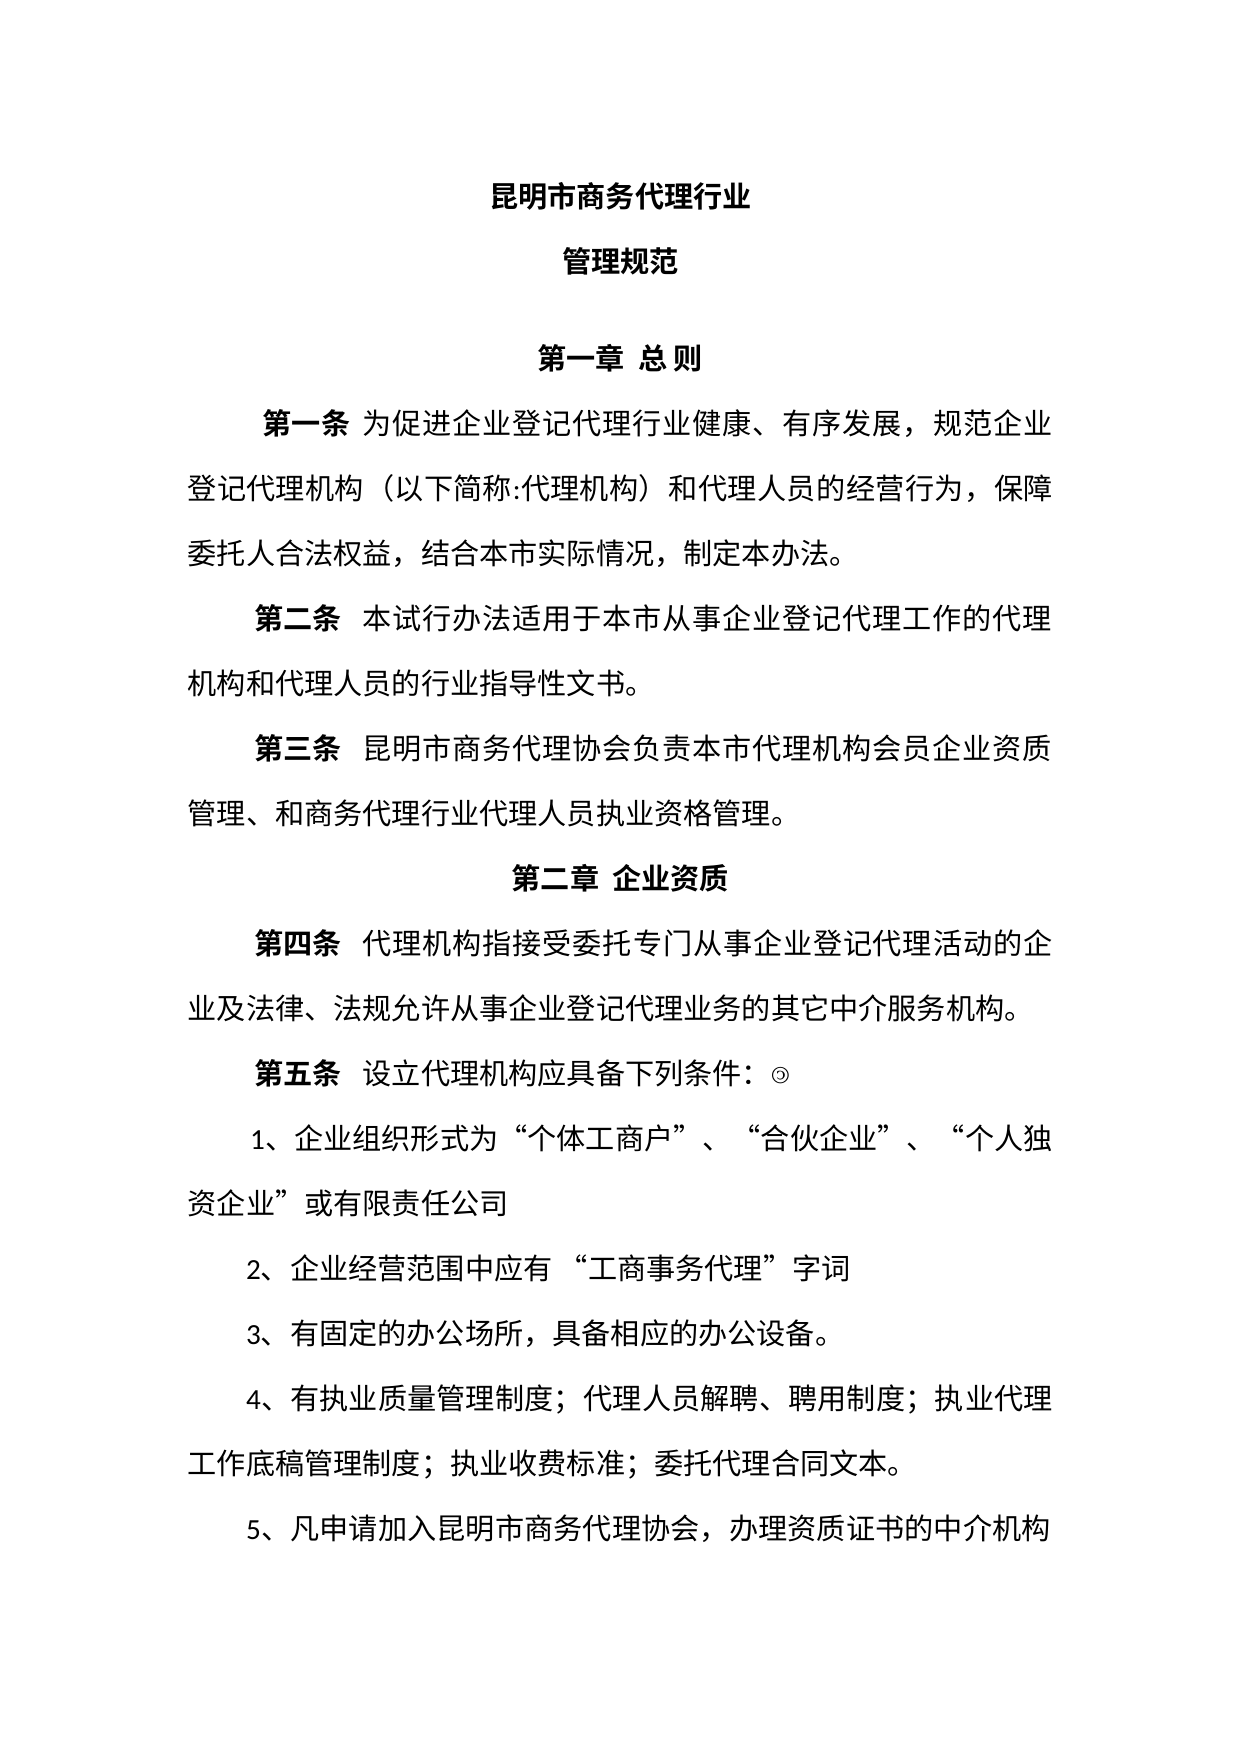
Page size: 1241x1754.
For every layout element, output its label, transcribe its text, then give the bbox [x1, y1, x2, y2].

list 本试行办法适用于本市从事企业登记代理工作的代理机构和代理人员的行业指导性文书。 [187, 584, 1053, 714]
list 代理机构指接受委托专门从事企业登记代理活动的企业及法律、法规允许从事企业登记代理业务的其它中介服务机构。 [187, 909, 1053, 1039]
list 昆明市商务代理协会负责本市代理机构会员企业资质管理、和商务代理行业代理人员执业资格管理。 [187, 714, 1053, 844]
text 2、企业经营范围中应有 “工商事务代理”字词 [187, 1234, 1053, 1299]
text 第一章 总 则 [187, 324, 1053, 389]
text 管理规范 [187, 227, 1053, 292]
text 4、有执业质量管理制度；代理人员解聘、聘用制度；执业代理工作底稿管理制度；执业收费标准；委托代理合同文本。 [187, 1364, 1053, 1494]
text 1、企业组织形式为“个体工商户”、“合伙企业”、“个人独资企业”或有限责任公司 [187, 1104, 1053, 1234]
list 设立代理机构应具备下列条件： [187, 1039, 1053, 1104]
text 昆明市商务代理行业 [187, 162, 1053, 227]
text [187, 1494, 1053, 1559]
text 第二章 企业资质 [187, 844, 1053, 909]
text 3、有固定的办公场所，具备相应的办公设备。 [187, 1299, 1053, 1364]
list 为促进企业登记代理行业健康、有序发展，规范企业登记代理机构（以下简称:代理机构）和代理人员的经营行为，保障委托人合法权益，结合本市实际情况，制定本办法。 [187, 389, 1053, 584]
